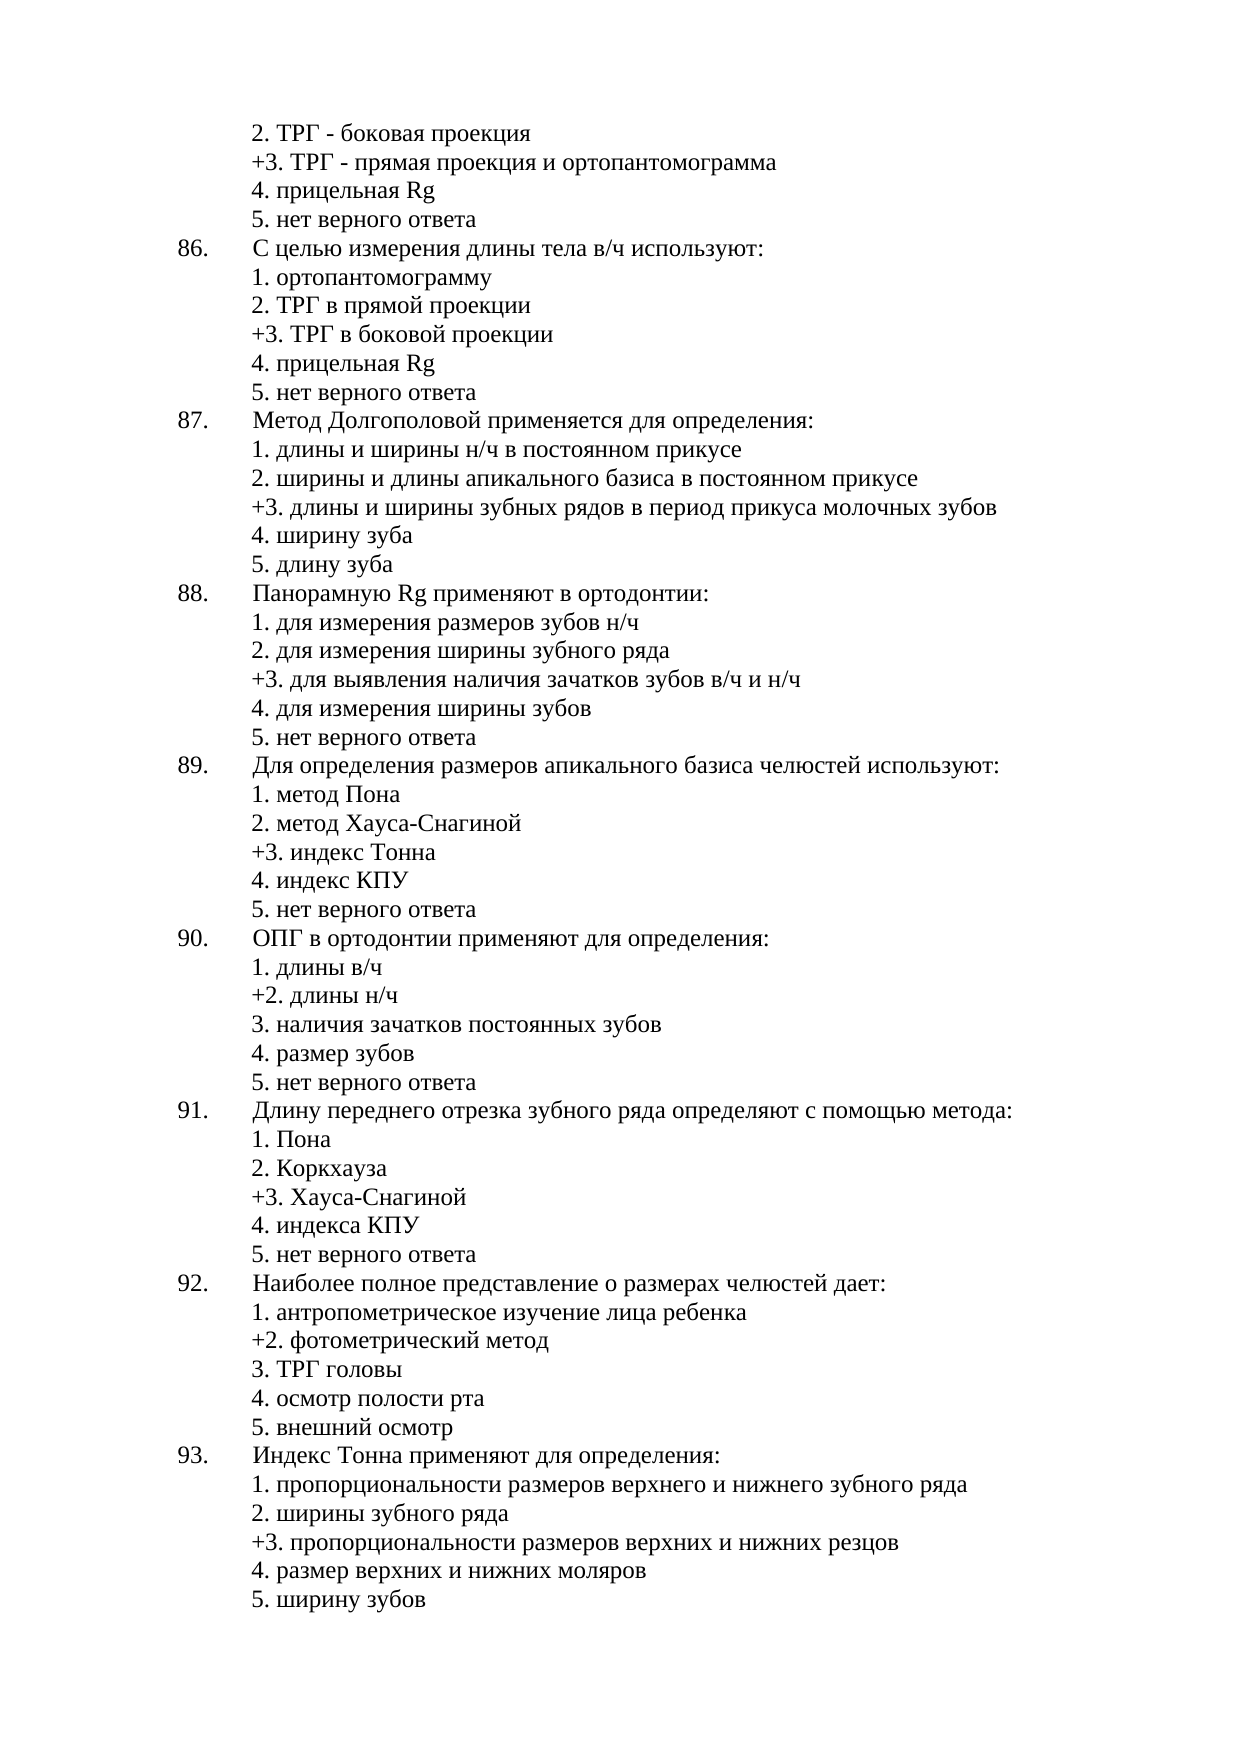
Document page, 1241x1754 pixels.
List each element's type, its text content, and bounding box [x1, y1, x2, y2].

text +3. для выявления наличия зачатков зубов в/ч и н/ч [251, 664, 1152, 693]
text +3. пропорциональности размеров верхних и нижних резцов [251, 1527, 1152, 1556]
list Панорамную Rg применяют в ортодонтии: [177, 578, 1152, 607]
text 4. для измерения ширины зубов [251, 693, 1152, 722]
text 4. прицельная Rg [251, 348, 1152, 377]
text +3. индекс Тонна [251, 837, 1152, 866]
text 2. ТРГ в прямой проекции [251, 291, 1152, 319]
text 1. длины в/ч [251, 952, 1152, 981]
text 5. нет верного ответа [251, 722, 1152, 751]
text 5. ширину зубов [251, 1584, 1152, 1613]
list Длину переднего отрезка зубного ряда определяют с помощью метода: [177, 1096, 1152, 1124]
text +2. длины н/ч [251, 981, 1152, 1009]
text +2. фотометрический метод [251, 1326, 1152, 1354]
text +3. Хауса-Снагиной [251, 1182, 1152, 1211]
text 2. Коркхауза [251, 1153, 1152, 1182]
list Индекс Тонна применяют для определения: [177, 1441, 1152, 1469]
text 1. для измерения размеров зубов н/ч [251, 607, 1152, 636]
text 4. размер зубов [251, 1038, 1152, 1067]
text 2. ширины и длины апикального базиса в постоянном прикусе [251, 463, 1152, 492]
text 3. ТРГ головы [251, 1354, 1152, 1383]
text 2. ширины зубного ряда [251, 1498, 1152, 1527]
text 5. длину зуба [251, 549, 1152, 578]
text 4. размер верхних и нижних моляров [251, 1556, 1152, 1584]
text 5. нет верного ответа [251, 894, 1152, 923]
text 1. длины и ширины н/ч в постоянном прикусе [251, 434, 1152, 463]
text +3. длины и ширины зубных рядов в период прикуса молочных зубов [251, 492, 1152, 521]
list Наиболее полное представление о размерах челюстей дает: [177, 1268, 1152, 1297]
list Метод Долгополовой применяется для определения: [177, 406, 1152, 434]
text 5. нет верного ответа [251, 1067, 1152, 1096]
text 1. антропометрическое изучение лица ребенка [251, 1297, 1152, 1326]
list Для определения размеров апикального базиса челюстей используют: [177, 751, 1152, 779]
text 1. Пона [251, 1124, 1152, 1153]
text 2. для измерения ширины зубного ряда [251, 636, 1152, 664]
list С целью измерения длины тела в/ч используют: [177, 233, 1152, 262]
text 5. нет верного ответа [251, 204, 1152, 233]
text 4. ширину зуба [251, 521, 1152, 549]
text 1. метод Пона [251, 779, 1152, 808]
text 3. наличия зачатков постоянных зубов [251, 1009, 1152, 1038]
text 1. ортопантомограмму [251, 262, 1152, 291]
text +3. ТРГ в боковой проекции [251, 319, 1152, 348]
list ОПГ в ортодонтии применяют для определения: [177, 923, 1152, 952]
text 5. нет верного ответа [251, 377, 1152, 406]
text +3. ТРГ - прямая проекция и ортопантомограмма [251, 147, 1152, 176]
text 2. метод Хауса-Снагиной [251, 808, 1152, 837]
text 5. нет верного ответа [251, 1239, 1152, 1268]
text 1. пропорциональности размеров верхнего и нижнего зубного ряда [251, 1469, 1152, 1498]
text 4. индекс КПУ [251, 866, 1152, 894]
text 4. осмотр полости рта [251, 1383, 1152, 1412]
text 2. ТРГ - боковая проекция [251, 118, 1152, 147]
text 4. индекса КПУ [251, 1211, 1152, 1239]
text 5. внешний осмотр [251, 1412, 1152, 1441]
text 4. прицельная Rg [251, 176, 1152, 204]
